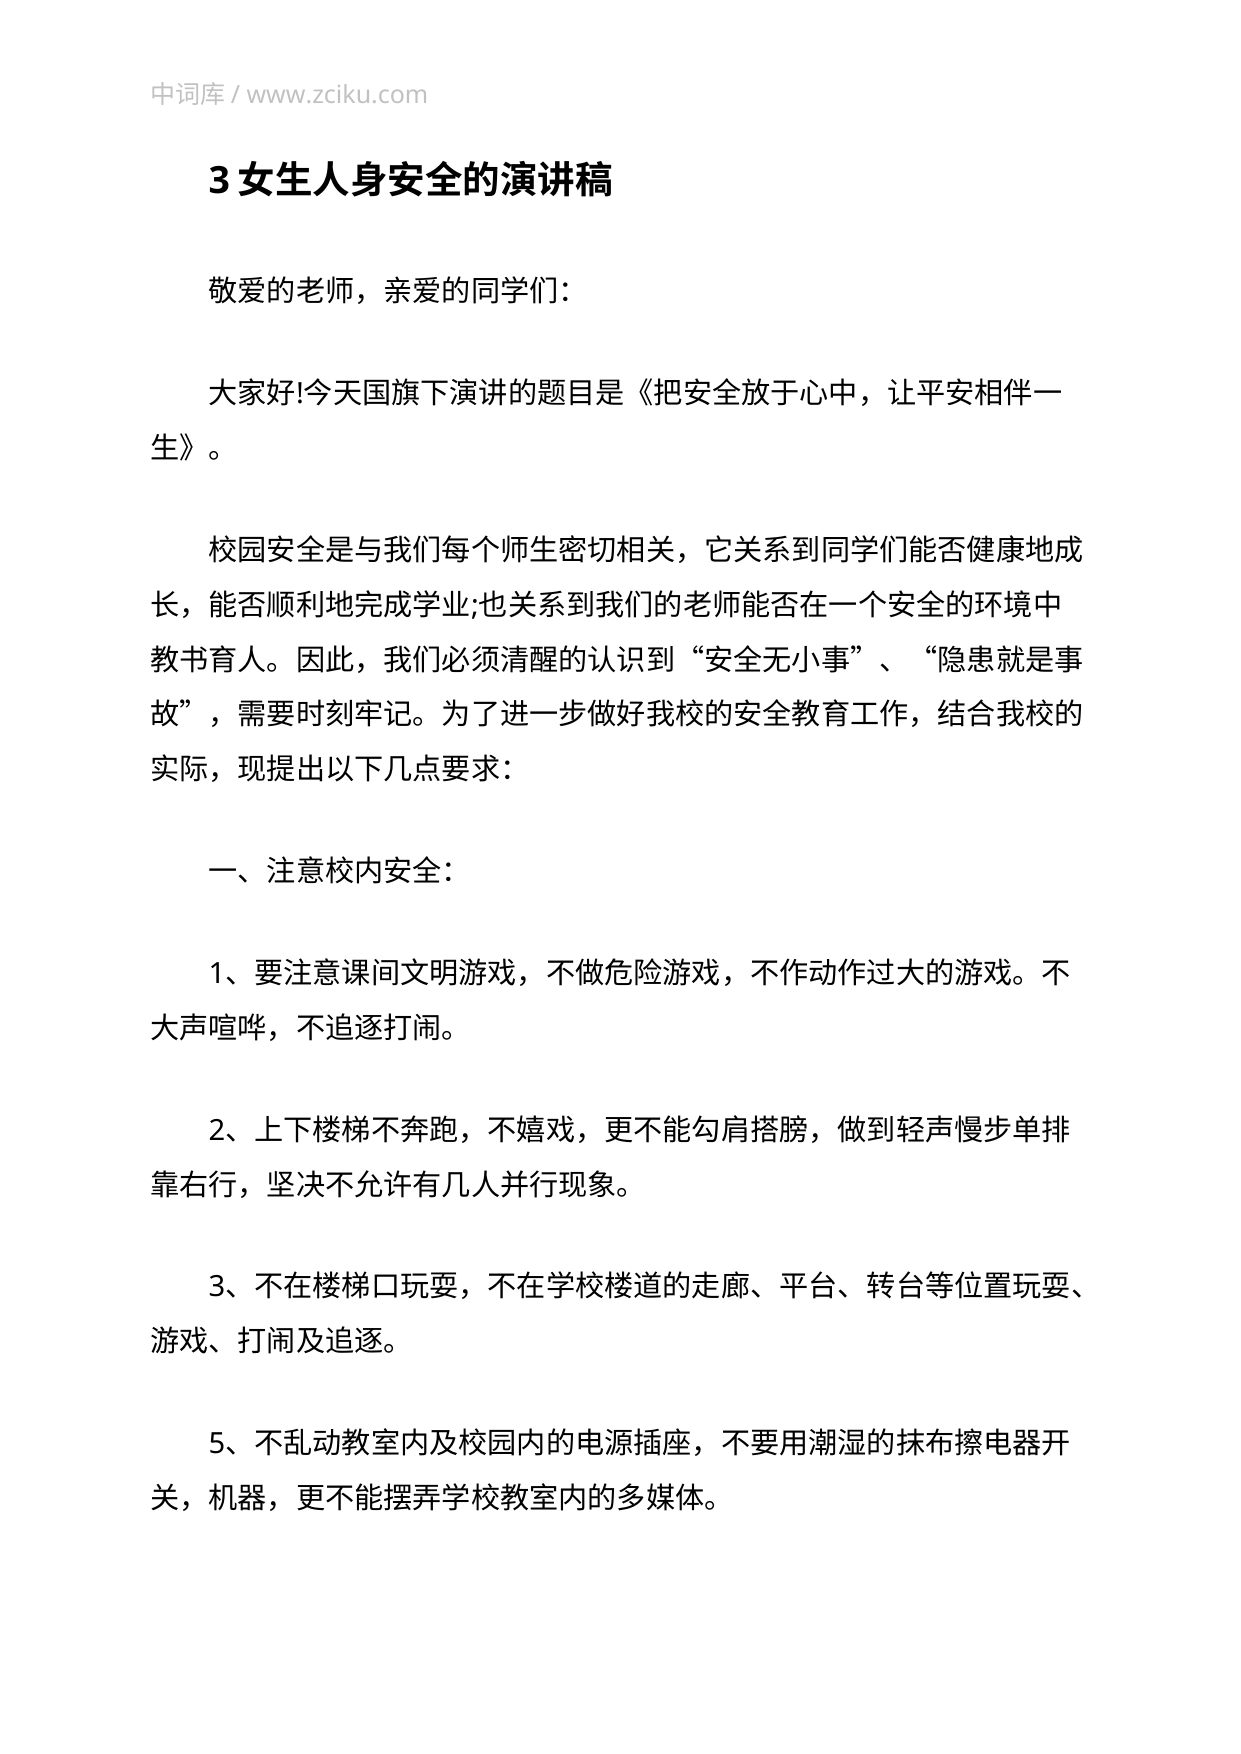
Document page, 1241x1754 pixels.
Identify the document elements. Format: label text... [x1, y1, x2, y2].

text 校园安全是与我们每个师生密切相关，它关系到同学们能否健康地成长，能否顺利地完成学业;也关系到我们的老师能否在一个安全的环境中教书育人。因此，我们必须清醒的认识到“安全无小事”、“隐患就是事故”，需要时刻牢记。为了进一步做好我校的安全教育工作，结合我校的实际，现提出以下几点要求： [150, 526, 1090, 788]
text 3、不在楼梯口玩耍，不在学校楼道的走廊、平台、转台等位置玩耍、游戏、打闹及追逐。 [150, 1263, 1090, 1360]
text 2、上下楼梯不奔跑，不嬉戏，更不能勾肩搭膀，做到轻声慢步单排靠右行，坚决不允许有几人并行现象。 [150, 1106, 1090, 1203]
text 5、不乱动教室内及校园内的电源插座，不要用潮湿的抹布擦电器开关，机器，更不能摆弄学校教室内的多媒体。 [150, 1420, 1090, 1517]
text 3女生人身安全的演讲稿 [150, 150, 1090, 204]
text 一、注意校内安全： [150, 848, 1090, 890]
text 敬爱的老师，亲爱的同学们： [150, 268, 1090, 310]
text 大家好!今天国旗下演讲的题目是《把安全放于心中，让平安相伴一生》。 [150, 369, 1090, 467]
text 1、要注意课间文明游戏，不做危险游戏，不作动作过大的游戏。不大声喧哗，不追逐打闹。 [150, 949, 1090, 1047]
